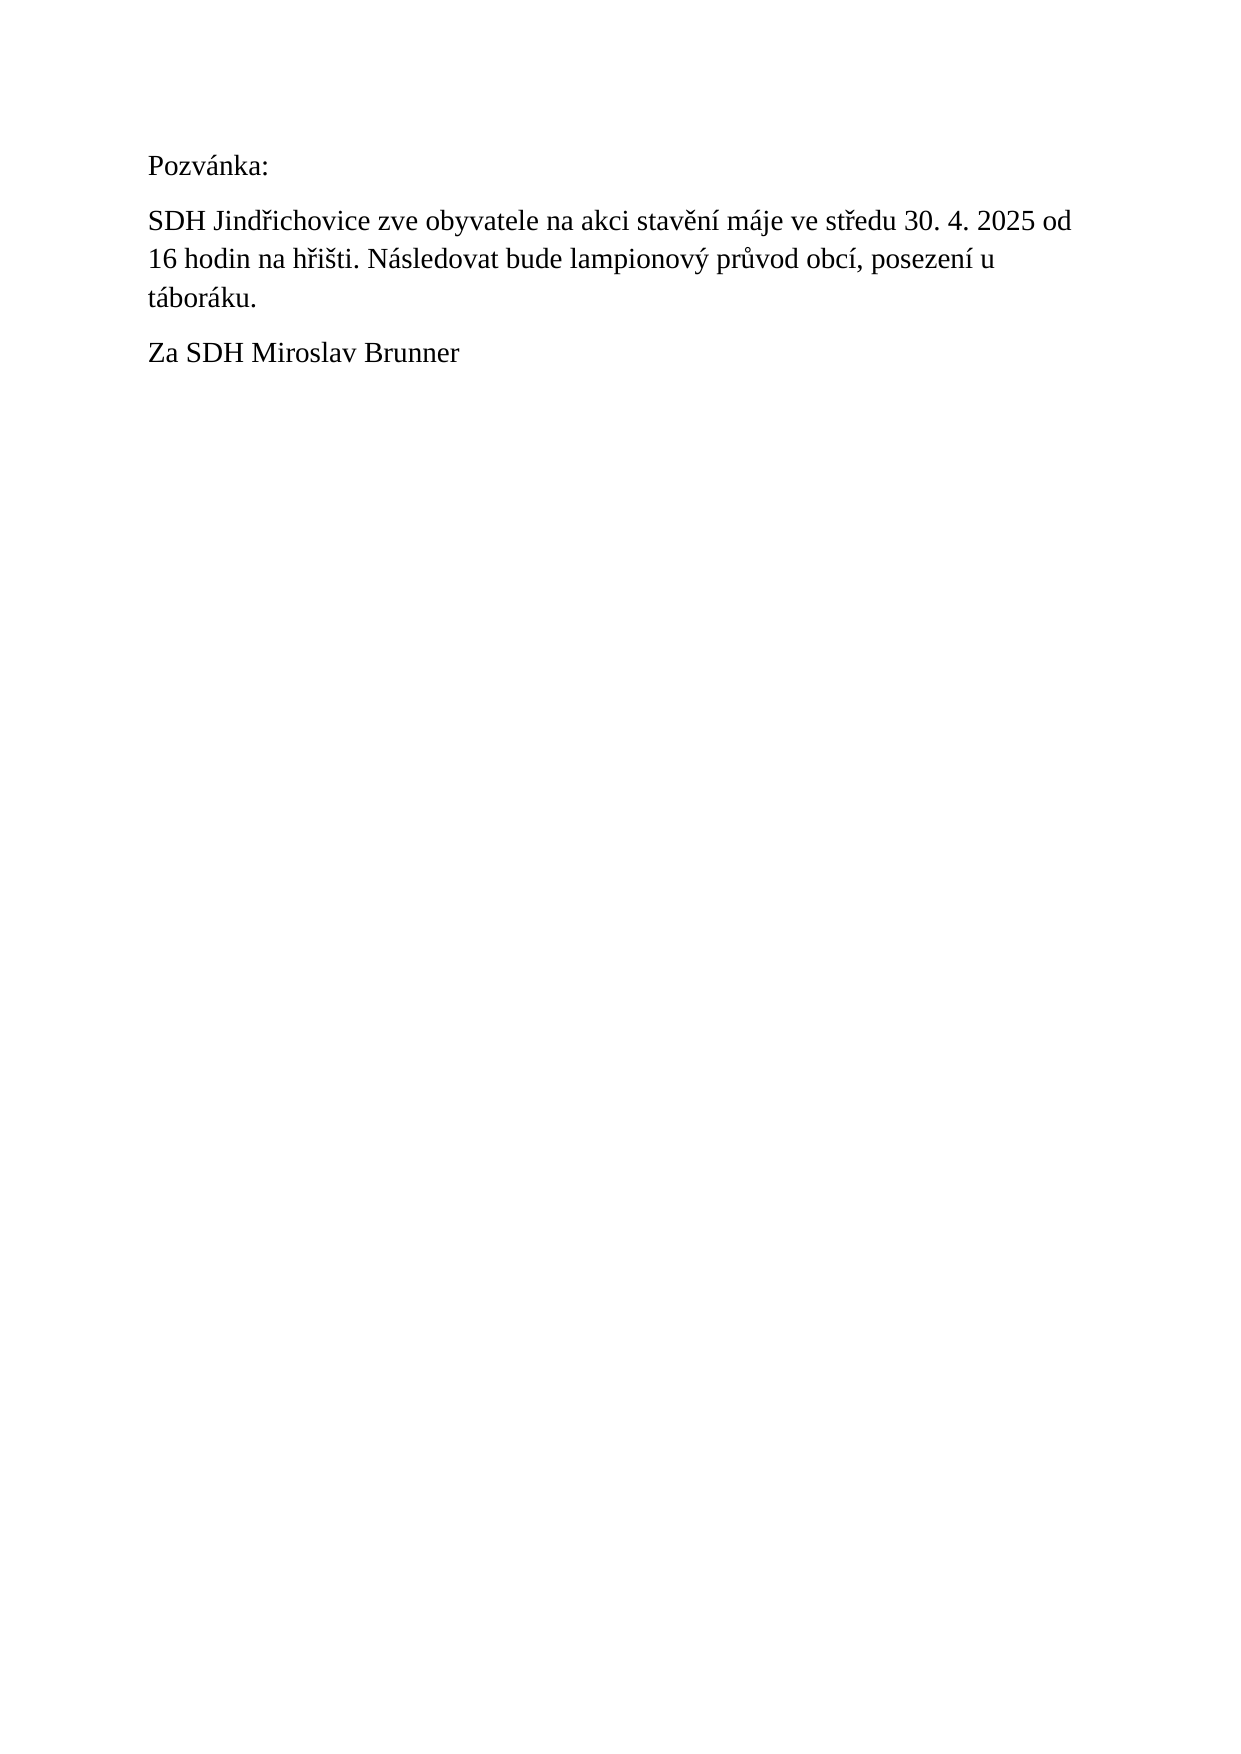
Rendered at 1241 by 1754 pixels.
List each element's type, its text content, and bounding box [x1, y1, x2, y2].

text Za SDH Miroslav Brunner [148, 335, 1093, 369]
text SDH Jindřichovice zve obyvatele na akci stavění máje ve středu 30. 4. 2025 od 16 hodin na hřišti. Následovat bude lampionový průvod obcí, posezení u táboráku. [148, 203, 1093, 313]
text Pozvánka: [148, 148, 1093, 181]
